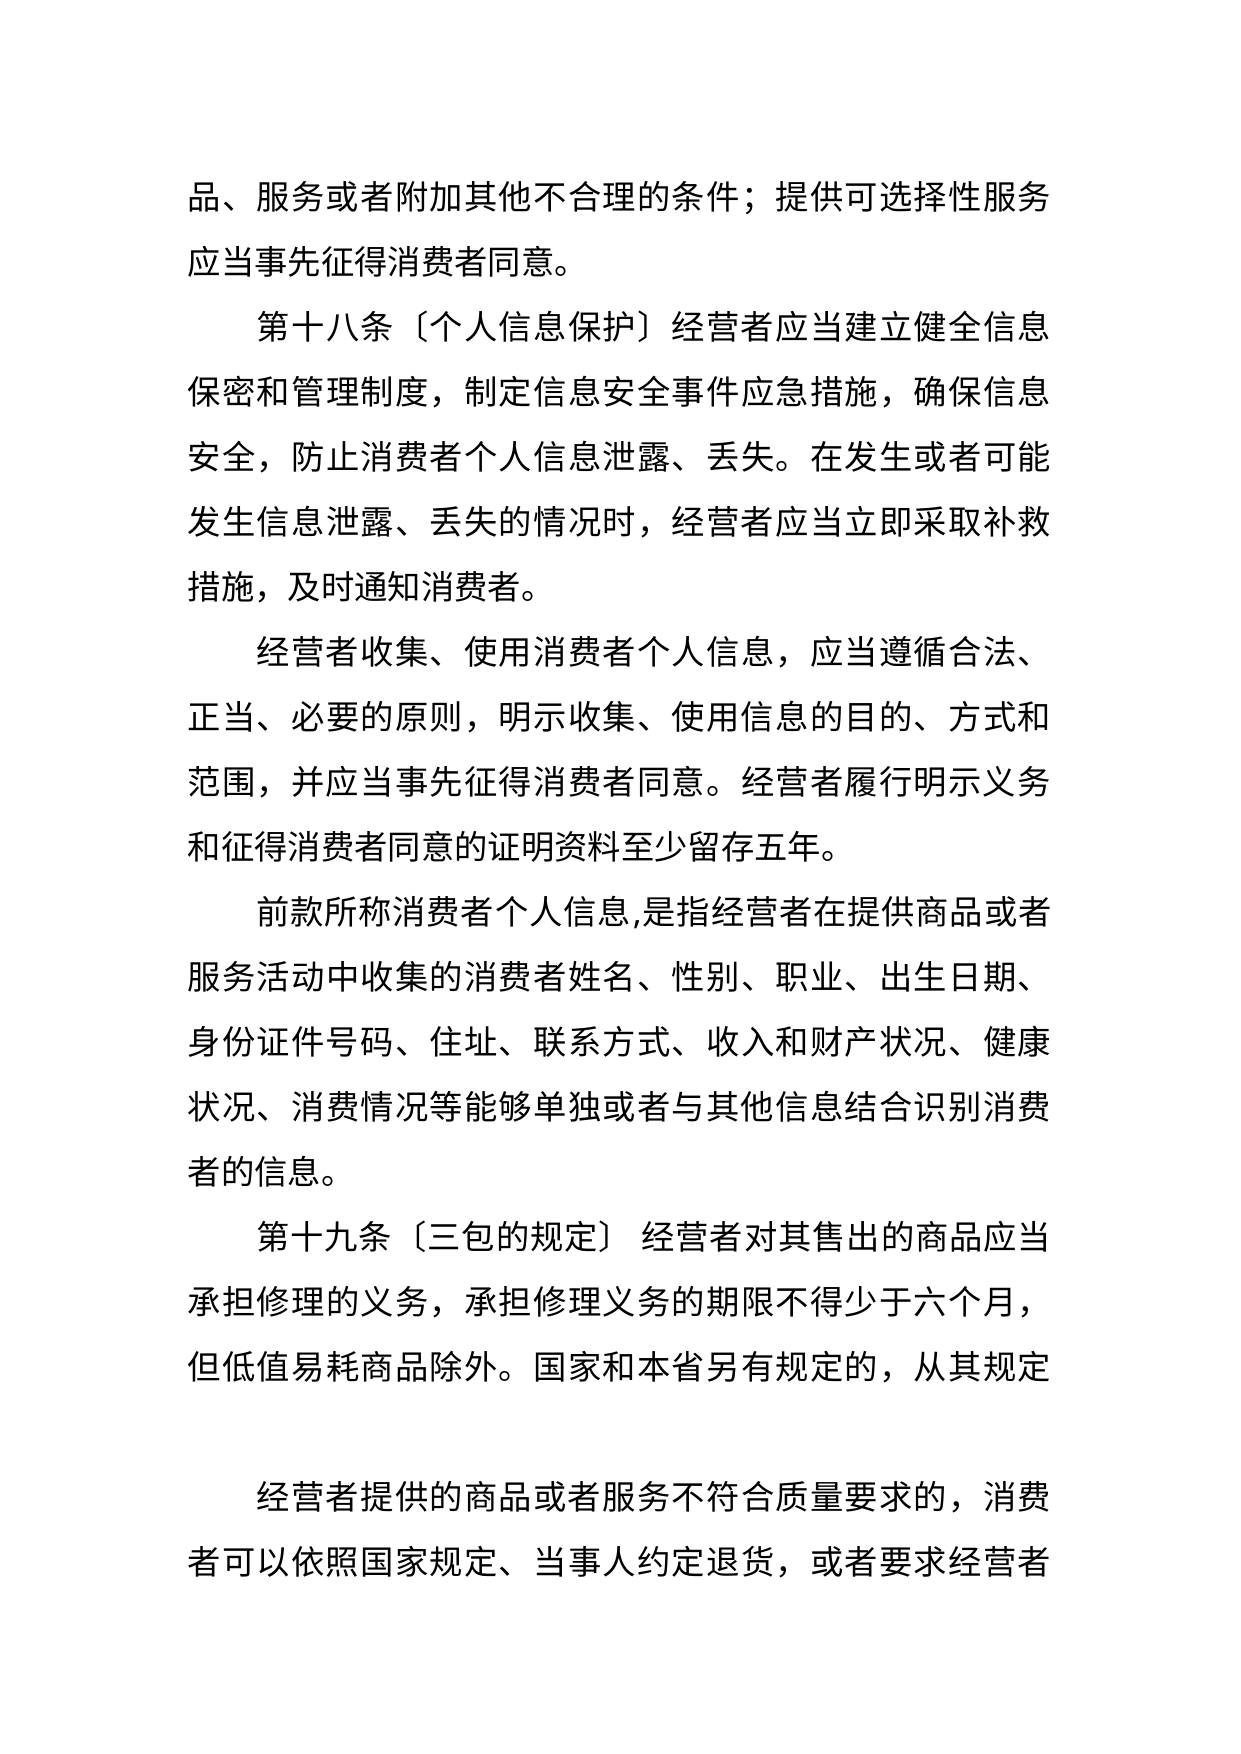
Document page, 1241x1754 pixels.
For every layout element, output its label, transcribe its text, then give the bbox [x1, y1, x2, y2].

text 经营者收集、使用消费者个人信息，应当遵循合法、正当、必要的原则，明示收集、使用信息的目的、方式和范围，并应当事先征得消费者同意。经营者履行明示义务和征得消费者同意的证明资料至少留存五年。 [187, 617, 1053, 877]
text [187, 1462, 1053, 1592]
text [187, 162, 1053, 292]
text 第十九条〔三包的规定〕 经营者对其售出的商品应当承担修理的义务，承担修理义务的期限不得少于六个月，但低值易耗商品除外。国家和本省另有规定的，从其规定。 [187, 1202, 1053, 1462]
text 前款所称消费者个人信息,是指经营者在提供商品或者服务活动中收集的消费者姓名、性别、职业、出生日期、身份证件号码、住址、联系方式、收入和财产状况、健康状况、消费情况等能够单独或者与其他信息结合识别消费者的信息。 [187, 877, 1053, 1202]
text 第十八条〔个人信息保护〕经营者应当建立健全信息保密和管理制度，制定信息安全事件应急措施，确保信息安全，防止消费者个人信息泄露、丢失。在发生或者可能发生信息泄露、丢失的情况时，经营者应当立即采取补救措施，及时通知消费者。 [187, 292, 1053, 617]
